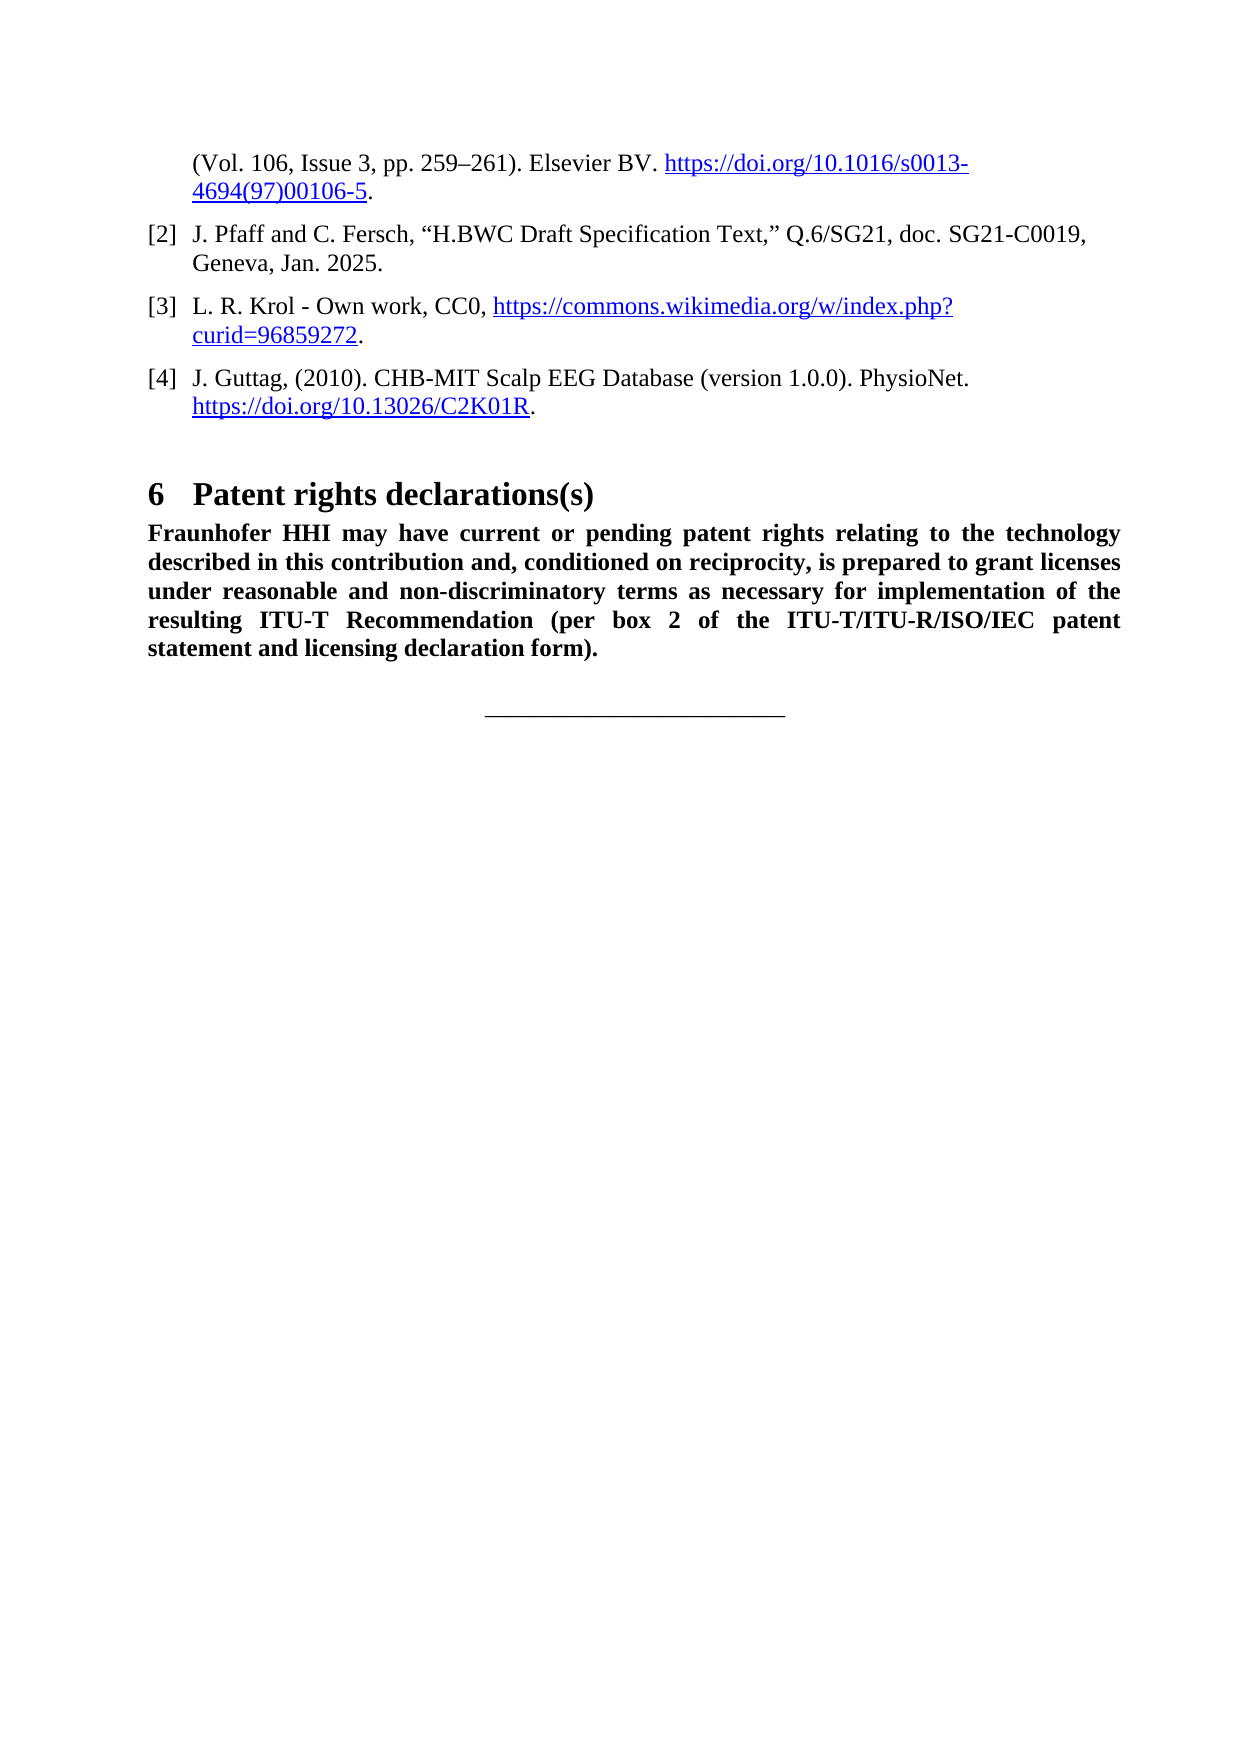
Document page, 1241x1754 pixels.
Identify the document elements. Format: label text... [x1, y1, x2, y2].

text ________________________ [148, 691, 1122, 720]
text Fraunhofer HHI may have current or pending patent rights relating to the technology described in this contribution and, conditioned on reciprocity, is prepared to grant licenses under reasonable and non-discriminatory terms as necessary for implementation of the resulting ITU-T Recommendation (per box 2 of the ITU-T/ITU-R/ISO/IEC patent statement and licensing declaration form). [148, 518, 1122, 662]
list J. Pfaff and C. Fersch, “H.BWC Draft Specification Text,” Q.6/SG21, doc. SG21-C0019, Geneva, Jan. 2025. [148, 219, 1122, 277]
list L. R. Krol - Own work, CC0, https://commons.wikimedia.org/w/index.php?curid=96859272. [148, 291, 1122, 348]
list J. Guttag, (2010). CHB-MIT Scalp EEG Database (version 1.0.0). PhysioNet. https://doi.org/10.13026/C2K01R. [148, 363, 1122, 420]
subtitle Patent rights declarations(s) [148, 474, 1122, 512]
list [148, 148, 1122, 205]
